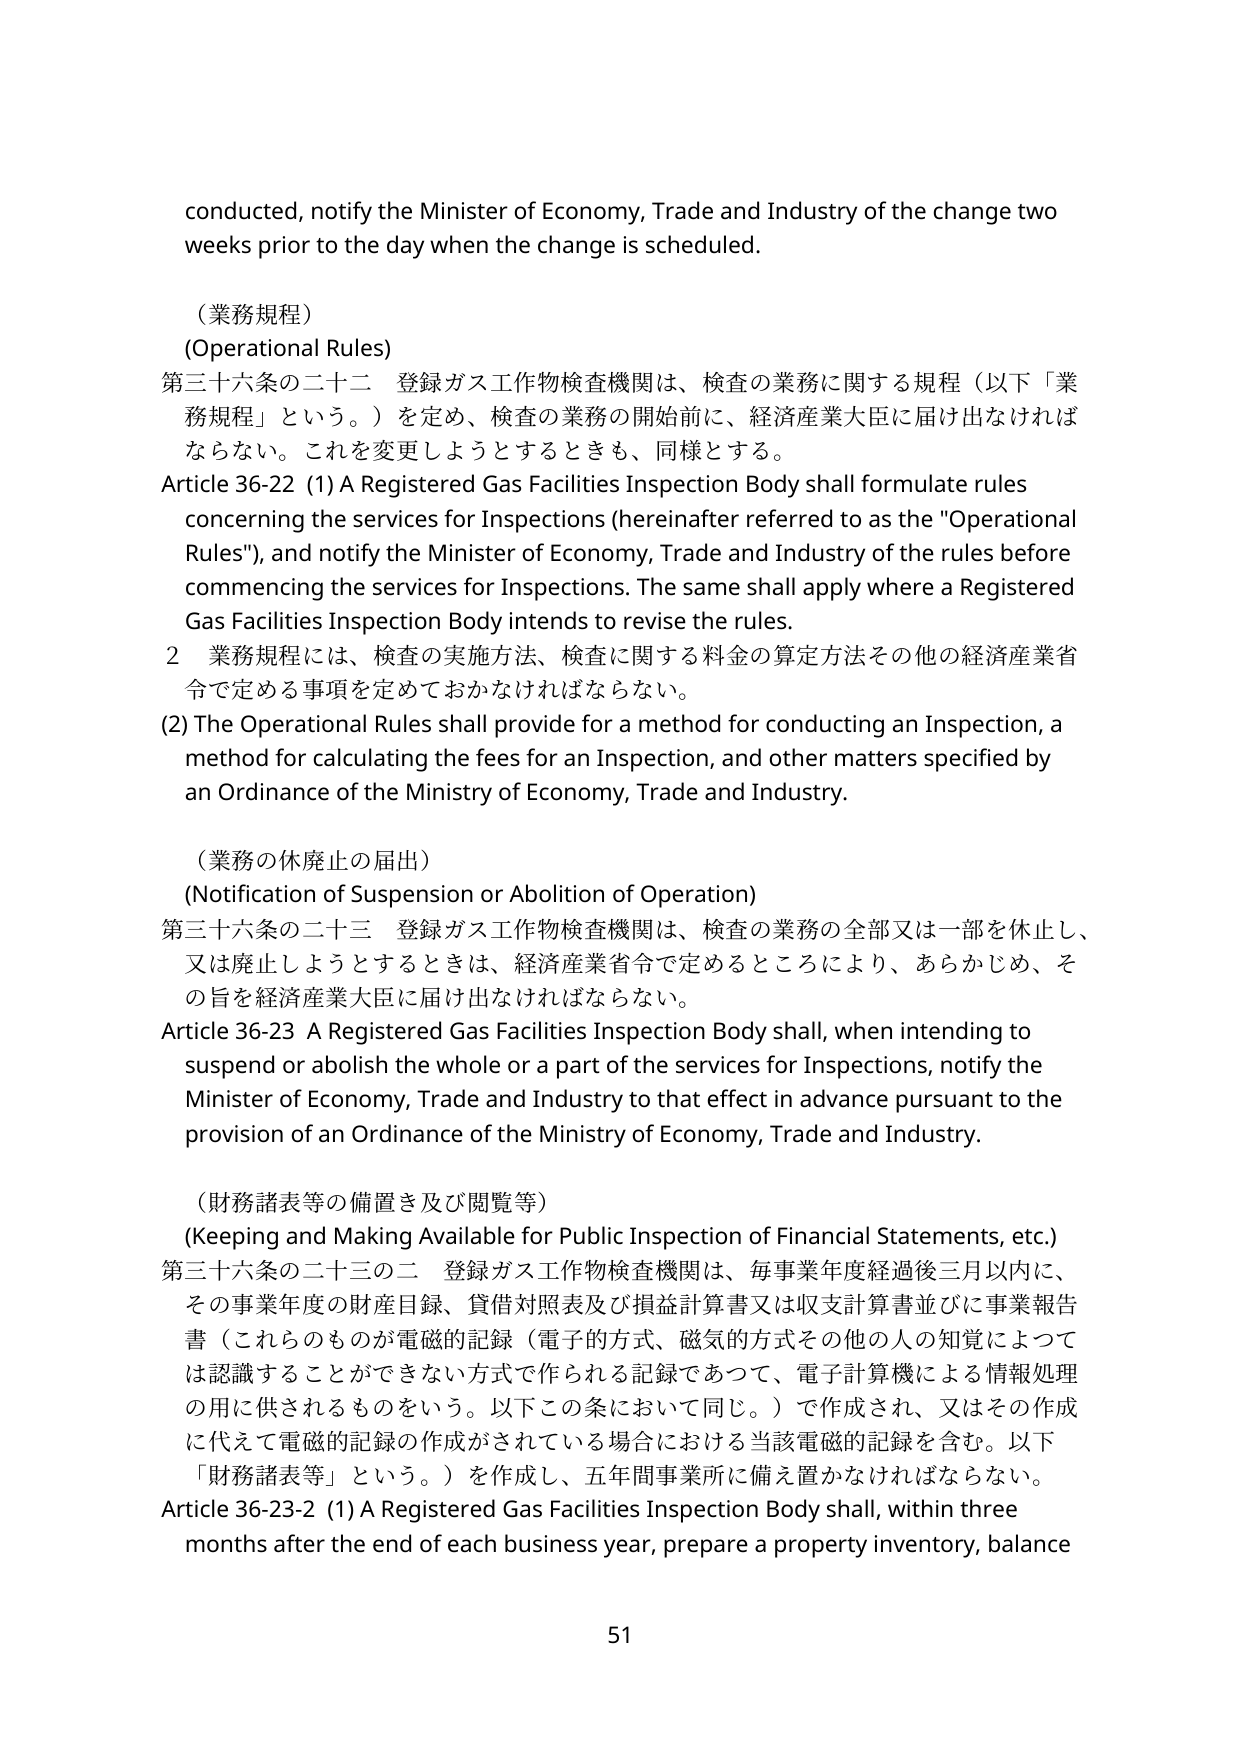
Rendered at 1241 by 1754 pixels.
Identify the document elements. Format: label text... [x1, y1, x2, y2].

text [161, 194, 1079, 262]
text 第三十六条の二十三 登録ガス工作物検査機関は、検査の業務の全部又は一部を休止し、又は廃止しようとするときは、経済産業省令で定めるところにより、あらかじめ、その旨を経済産業大臣に届け出なければならない。 [161, 911, 1079, 1014]
text Article 36-22 (1) A Registered Gas Facilities Inspection Body shall formulate rules concerning the services for Inspections (hereinafter referred to as the "Operational Rules"), and notify the Minister of Economy, Trade and Industry of the rules before commencing the services for Inspections. The same shall apply where a Registered Gas Facilities Inspection Body intends to revise the rules. [161, 467, 1079, 638]
text （財務諸表等の備置き及び閲覧等） [184, 1184, 1079, 1219]
text （業務規程） [184, 296, 1079, 330]
text ２ 業務規程には、検査の実施方法、検査に関する料金の算定方法その他の経済産業省令で定める事項を定めておかなければならない。 [161, 638, 1079, 706]
text (2) The Operational Rules shall provide for a method for conducting an Inspection, a method for calculating the fees for an Inspection, and other matters specified by an Ordinance of the Ministry of Economy, Trade and Industry. [161, 706, 1079, 809]
text （業務の休廃止の届出） [184, 843, 1079, 877]
text (Notification of Suspension or Abolition of Operation) [184, 877, 1079, 911]
text 第三十六条の二十二 登録ガス工作物検査機関は、検査の業務に関する規程（以下「業務規程」という。）を定め、検査の業務の開始前に、経済産業大臣に届け出なければならない。これを変更しようとするときも、同様とする。 [161, 364, 1079, 467]
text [161, 1492, 1079, 1560]
text 第三十六条の二十三の二 登録ガス工作物検査機関は、毎事業年度経過後三月以内に、その事業年度の財産目録、貸借対照表及び損益計算書又は収支計算書並びに事業報告書（これらのものが電磁的記録（電子的方式、磁気的方式その他の人の知覚によつては認識することができない方式で作られる記録であつて、電子計算機による情報処理の用に供されるものをいう。以下この条において同じ。）で作成され、又はその作成に代えて電磁的記録の作成がされている場合における当該電磁的記録を含む。以下「財務諸表等」という。）を作成し、五年間事業所に備え置かなければならない。 [161, 1253, 1079, 1492]
text (Keeping and Making Available for Public Inspection of Financial Statements, etc.) [184, 1219, 1079, 1253]
text (Operational Rules) [184, 330, 1079, 364]
text Article 36-23 A Registered Gas Facilities Inspection Body shall, when intending to suspend or abolish the whole or a part of the services for Inspections, notify the Minister of Economy, Trade and Industry to that effect in advance pursuant to the provision of an Ordinance of the Ministry of Economy, Trade and Industry. [161, 1014, 1079, 1150]
